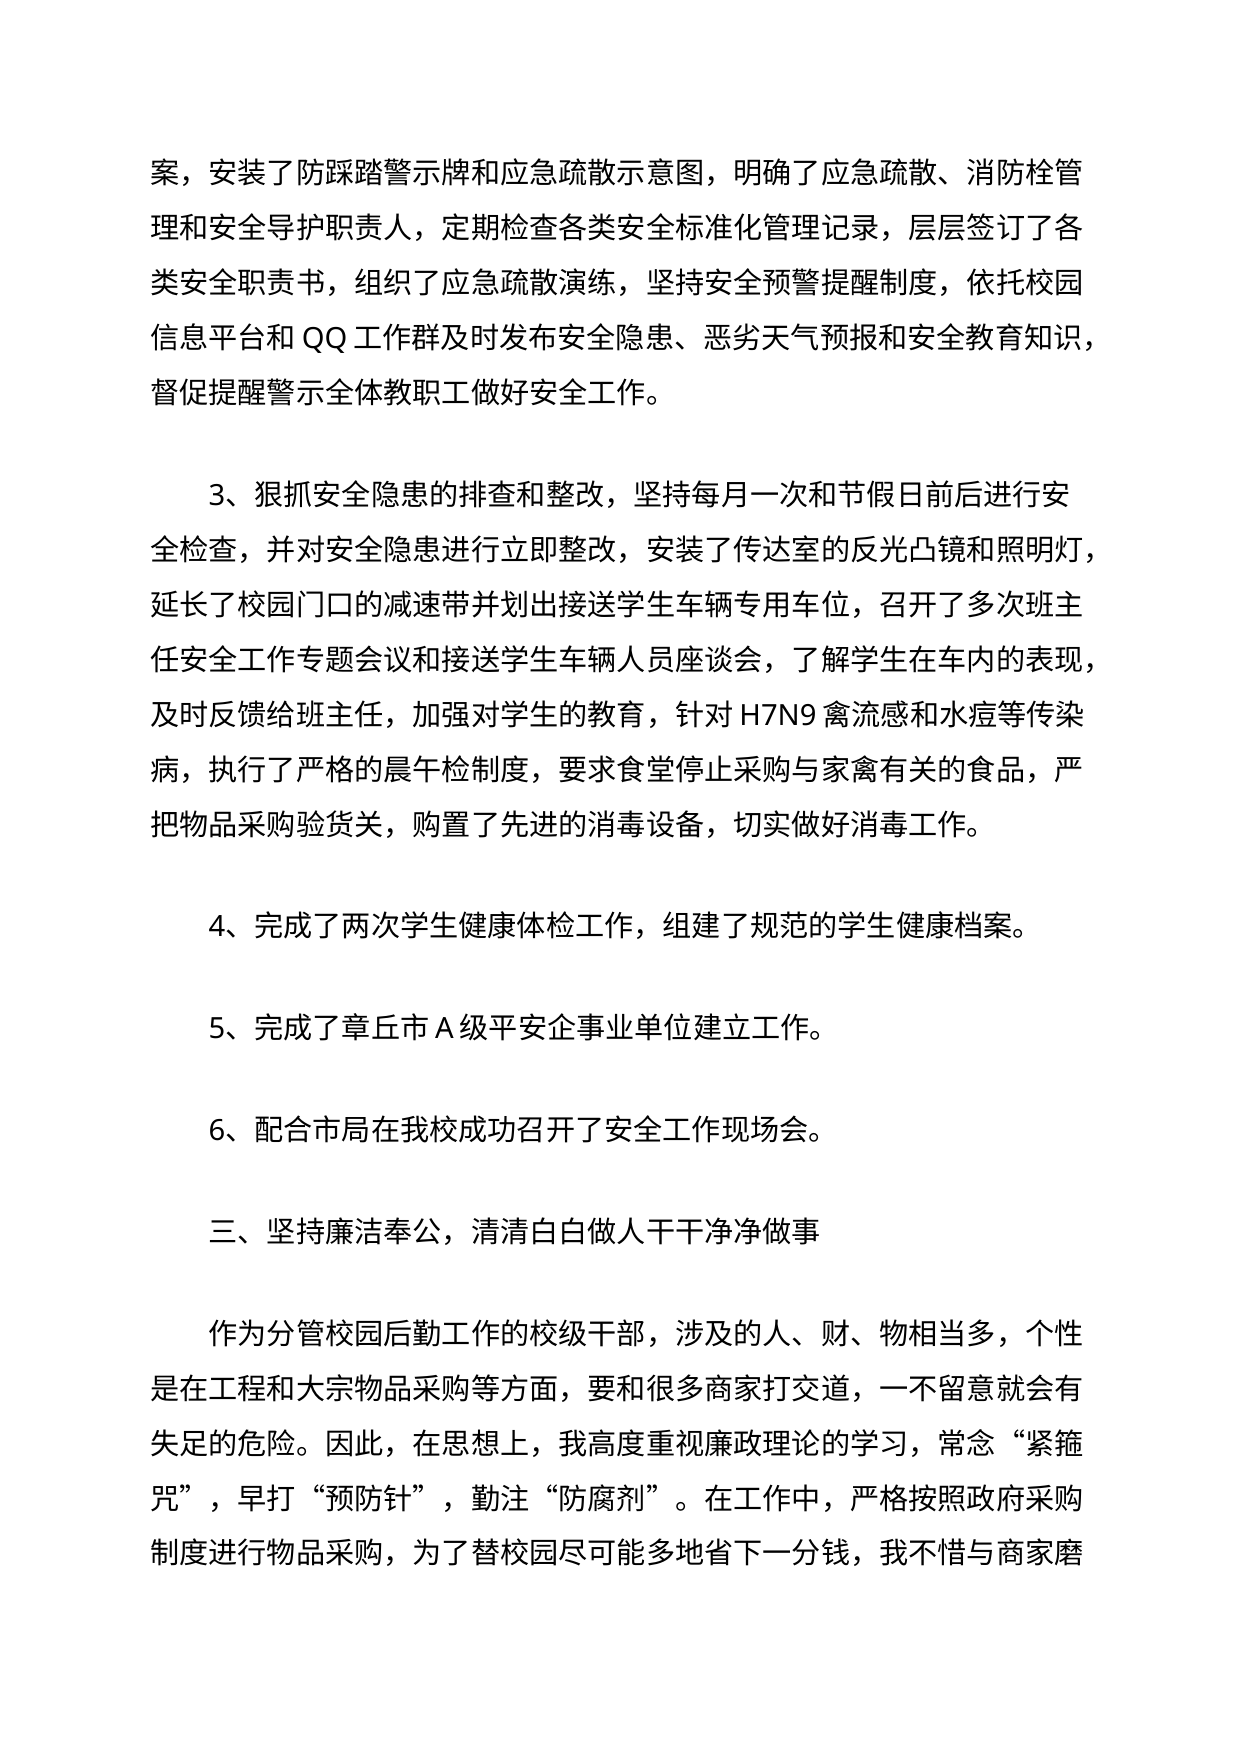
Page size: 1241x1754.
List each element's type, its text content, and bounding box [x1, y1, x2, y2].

text 4、完成了两次学生健康体检工作，组建了规范的学生健康档案。 [150, 903, 1090, 945]
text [150, 1311, 1090, 1572]
text 6、配合市局在我校成功召开了安全工作现场会。 [150, 1107, 1090, 1149]
text 3、狠抓安全隐患的排查和整改，坚持每月一次和节假日前后进行安全检查，并对安全隐患进行立即整改，安装了传达室的反光凸镜和照明灯，延长了校园门口的减速带并划出接送学生车辆专用车位，召开了多次班主任安全工作专题会议和接送学生车辆人员座谈会，了解学生在车内的表现，及时反馈给班主任，加强对学生的教育，针对H7N9禽流感和水痘等传染病，执行了严格的晨午检制度，要求食堂停止采购与家禽有关的食品，严把物品采购验货关，购置了先进的消毒设备，切实做好消毒工作。 [150, 471, 1090, 843]
text 三、坚持廉洁奉公，清清白白做人干干净净做事 [150, 1209, 1090, 1251]
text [150, 150, 1090, 412]
text 5、完成了章丘市A级平安企事业单位建立工作。 [150, 1005, 1090, 1047]
